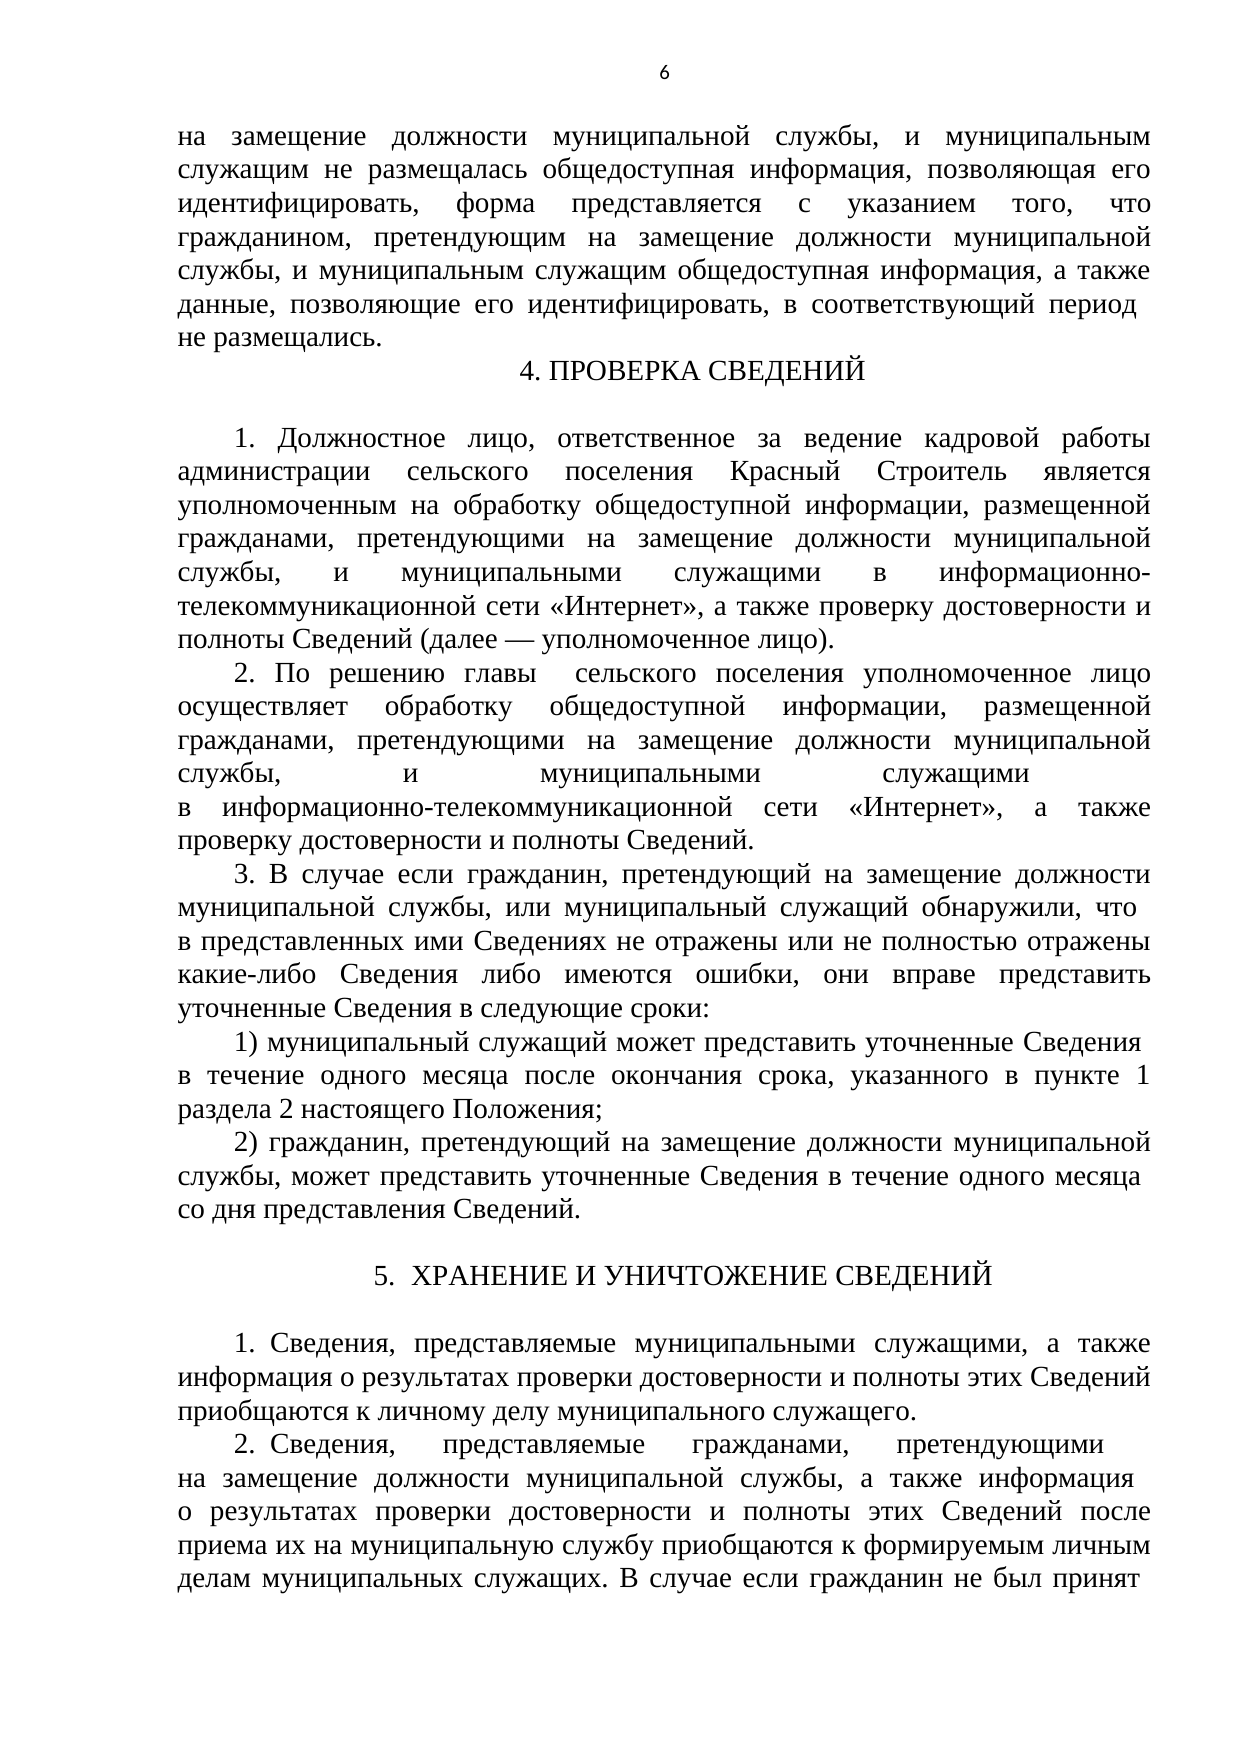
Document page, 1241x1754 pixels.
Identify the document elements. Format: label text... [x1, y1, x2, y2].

text 1. Должностное лицо, ответственное за ведение кадровой работы администрации сельского поселения Красный Строитель является уполномоченным на обработку общедоступной информации, размещенной гражданами, претендующими на замещение должности муниципальной службы, и муниципальными служащими в информационно-телекоммуникационной сети «Интернет», а также проверку достоверности и полноты Сведений (далее — уполномоченное лицо). [177, 420, 1152, 655]
text 1) муниципальный служащий может представить уточненные Сведения в течение одного месяца после окончания срока, указанного в пункте 1 раздела 2 настоящего Положения; [177, 1024, 1152, 1124]
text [177, 118, 1152, 353]
text 3. В случае если гражданин, претендующий на замещение должности муниципальной службы, или муниципальный служащий обнаружили, что в представленных ими Сведениях не отражены или не полностью отражены какие-либо Сведения либо имеются ошибки, они вправе представить уточненные Сведения в следующие сроки: [177, 856, 1152, 1024]
text 4. ПРОВЕРКА СВЕДЕНИЙ [177, 353, 1152, 386]
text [177, 1426, 1152, 1594]
text 1. Сведения, представляемые муниципальными служащими, а также информация о результатах проверки достоверности и полноты этих Сведений приобщаются к личному делу муниципального служащего. [177, 1326, 1152, 1426]
text 2. По решению главы сельского поселения уполномоченное лицо осуществляет обработку общедоступной информации, размещенной гражданами, претендующими на замещение должности муниципальной службы, и муниципальными служащими в информационно-телекоммуникационной сети «Интернет», а также проверку достоверности и полноты Сведений. [177, 655, 1152, 856]
text 2) гражданин, претендующий на замещение должности муниципальной службы, может представить уточненные Сведения в течение одного месяца со дня представления Сведений. [177, 1124, 1152, 1225]
list ХРАНЕНИЕ И УНИЧТОЖЕНИЕ СВЕДЕНИЙ [215, 1258, 1152, 1292]
